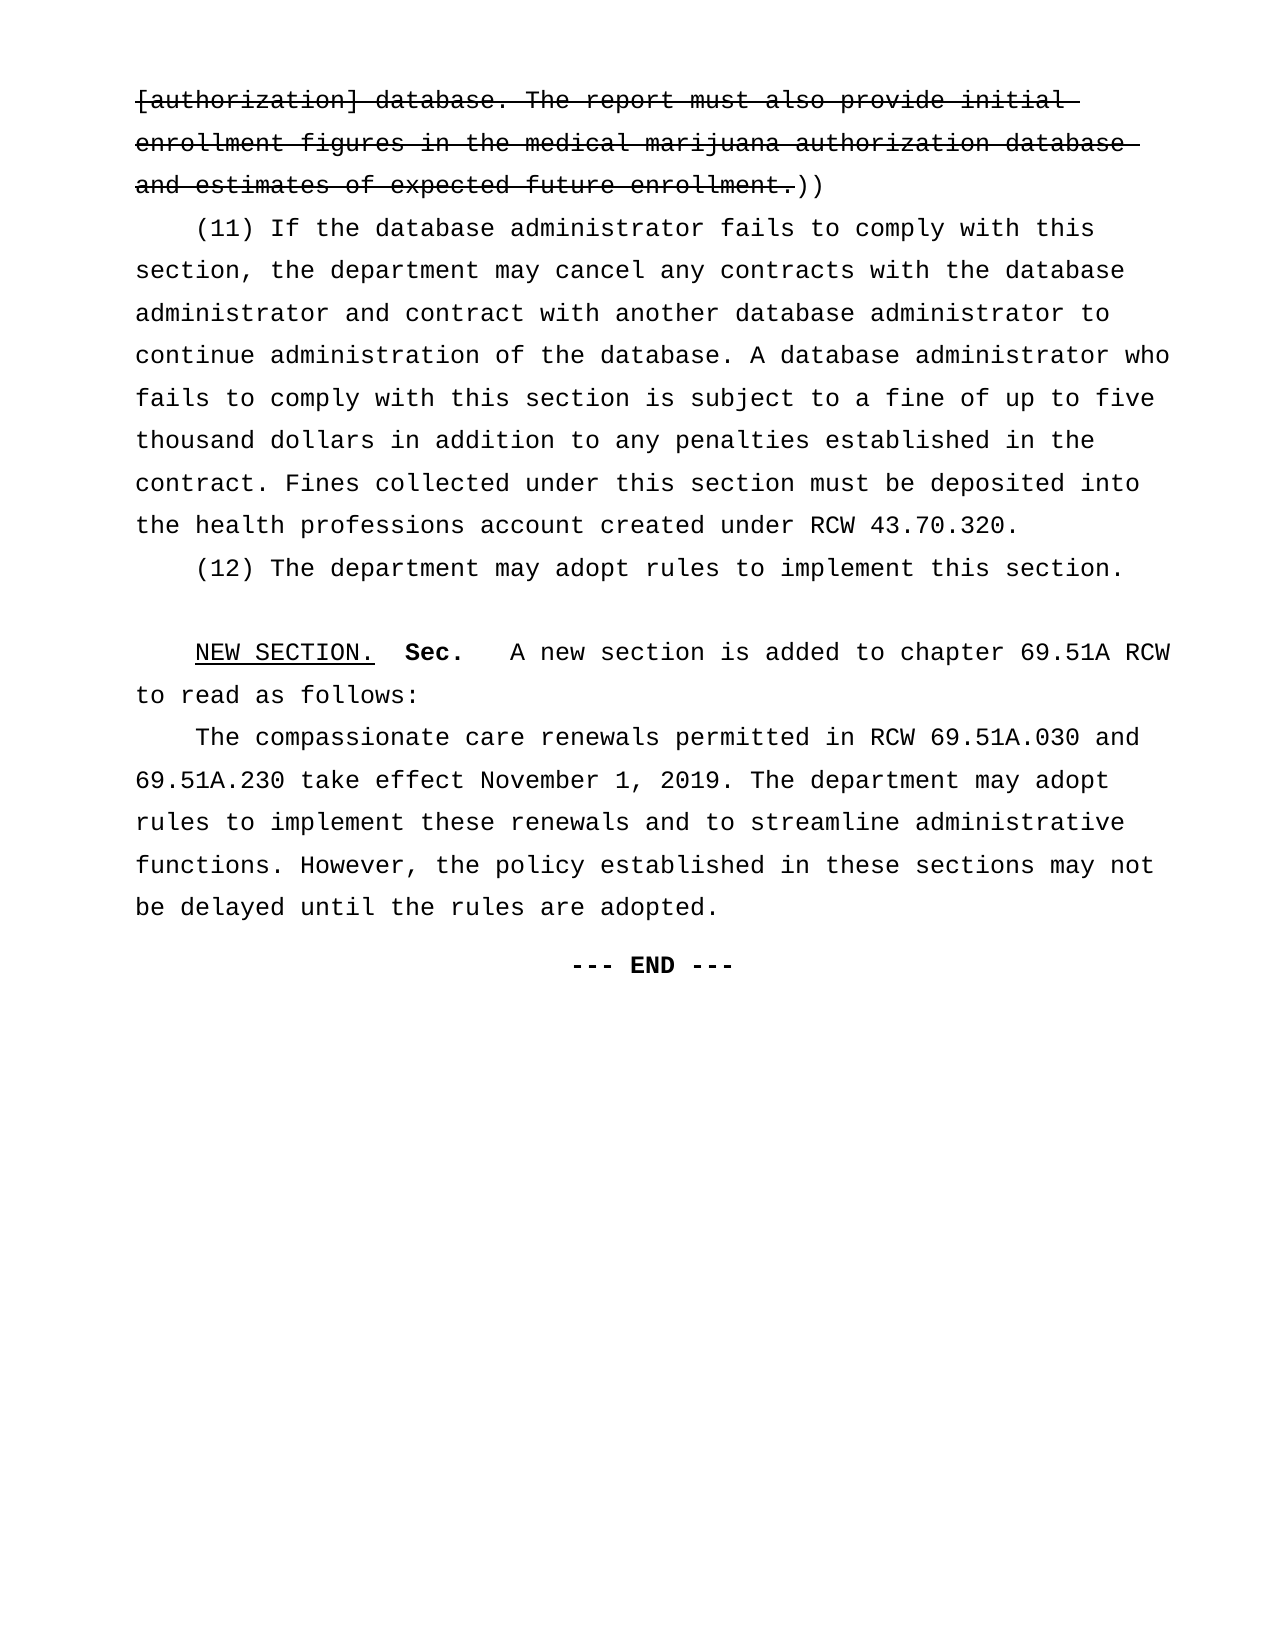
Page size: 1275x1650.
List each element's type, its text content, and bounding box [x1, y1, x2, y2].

text (12) The department may adopt rules to implement this section. [135, 542, 1170, 585]
text The compassionate care renewals permitted in RCW 69.51A.030 and 69.51A.230 take effect November 1, 2019. The department may adopt rules to implement these renewals and to streamline administrative functions. However, the policy established in these sections may not be delayed until the rules are adopted. [135, 712, 1170, 924]
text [135, 75, 1170, 202]
text (11) If the database administrator fails to comply with this section, the department may cancel any contracts with the database administrator and contract with another database administrator to continue administration of the database. A database administrator who fails to comply with this section is subject to a fine of up to five thousand dollars in addition to any penalties established in the contract. Fines collected under this section must be deposited into the health professions account created under RCW 43.70.320. [135, 202, 1170, 542]
text --- END --- [135, 952, 1170, 981]
text NEW SECTION. Sec. A new section is added to chapter 69.51A RCW to read as follows: [135, 627, 1170, 712]
